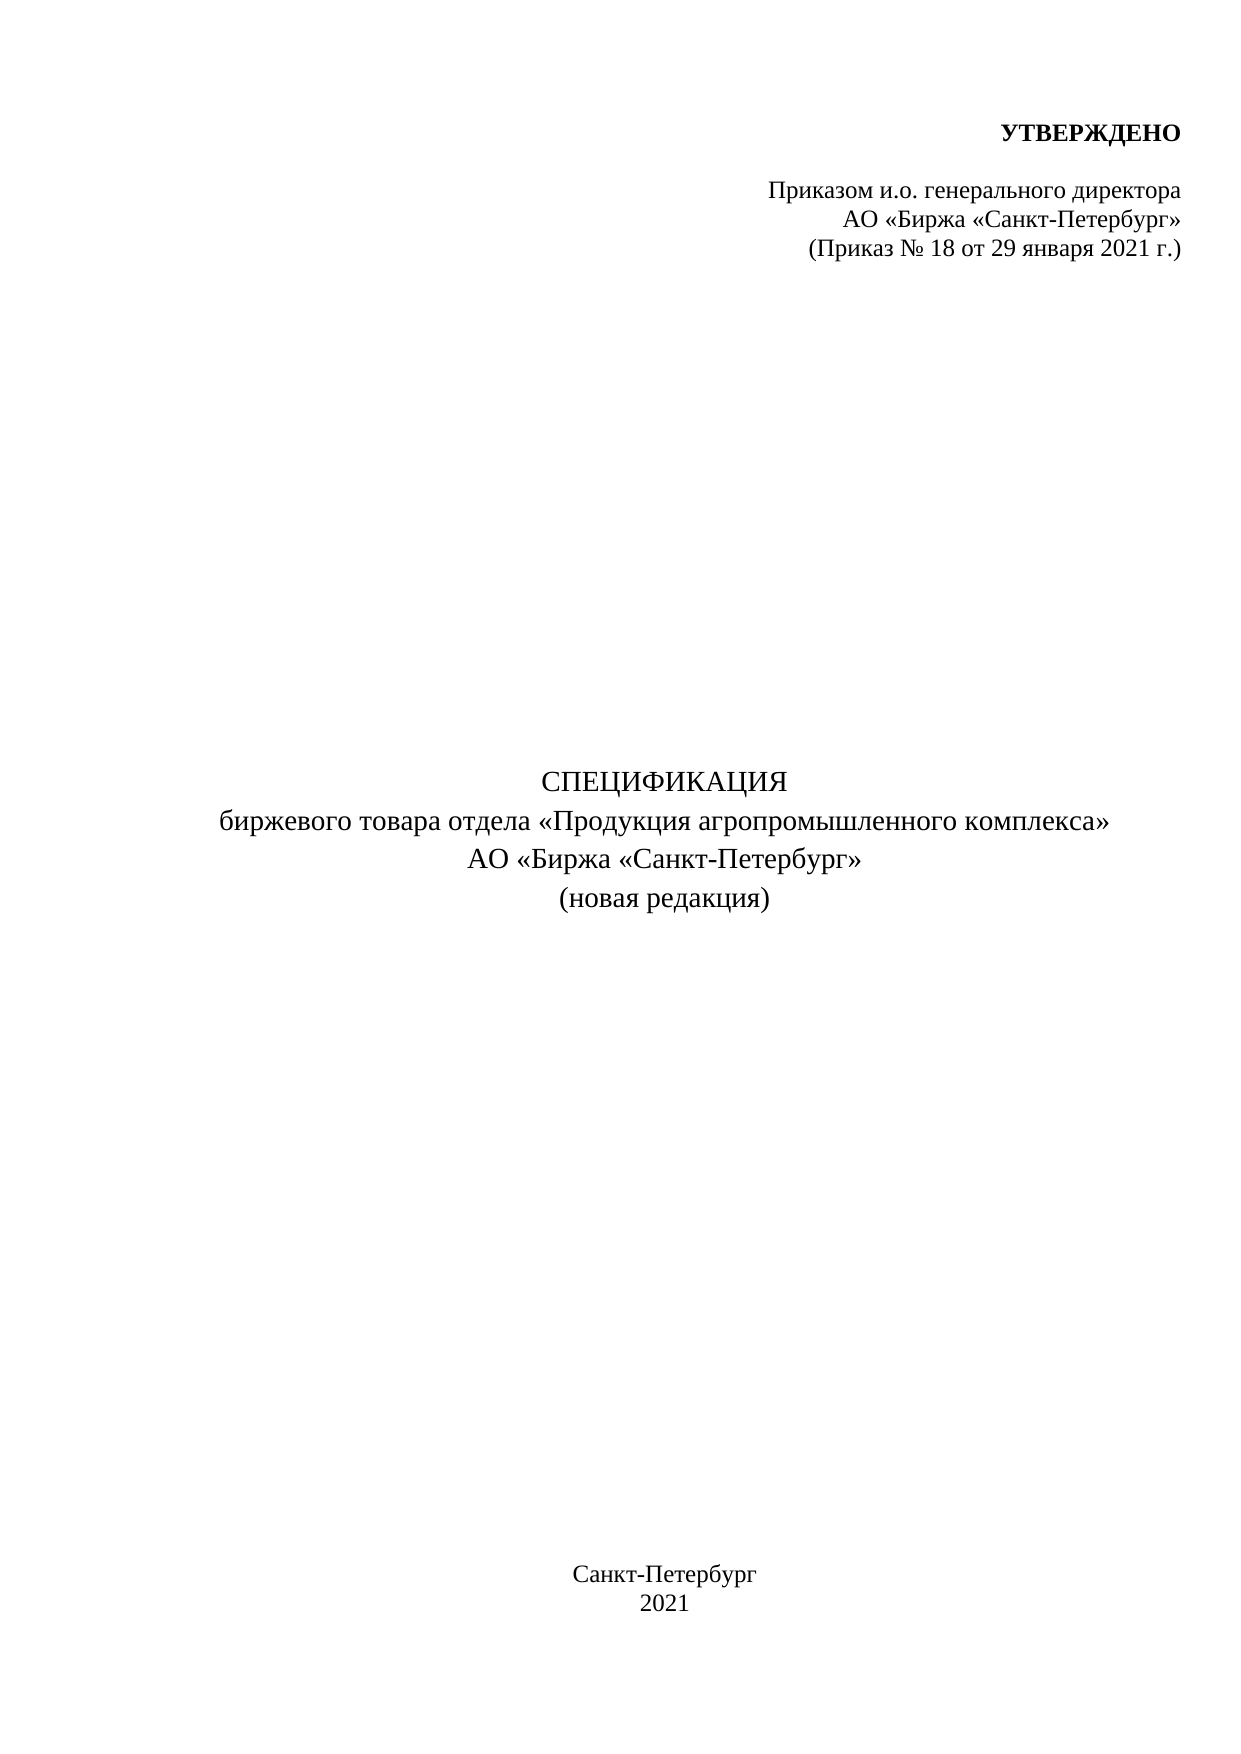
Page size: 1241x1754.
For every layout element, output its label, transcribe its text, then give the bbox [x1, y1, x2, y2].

text СПЕЦИФИКАЦИЯ [148, 764, 1181, 798]
text (Приказ № 18 от 29 января 2021 г.) [738, 233, 1181, 262]
text (новая редакция) [148, 880, 1181, 914]
text АО «Биржа «Санкт-Петербург» [148, 842, 1181, 875]
text Санкт-Петербург [148, 1559, 1181, 1588]
text Приказом и.о. генерального директора [738, 176, 1181, 204]
text УТВЕРЖДЕНО [148, 118, 1181, 147]
text биржевого товара отдела «Продукция агропромышленного комплекса» [148, 803, 1181, 837]
text АО «Биржа «Санкт-Петербург» [738, 204, 1181, 233]
text 2021 [148, 1588, 1181, 1617]
